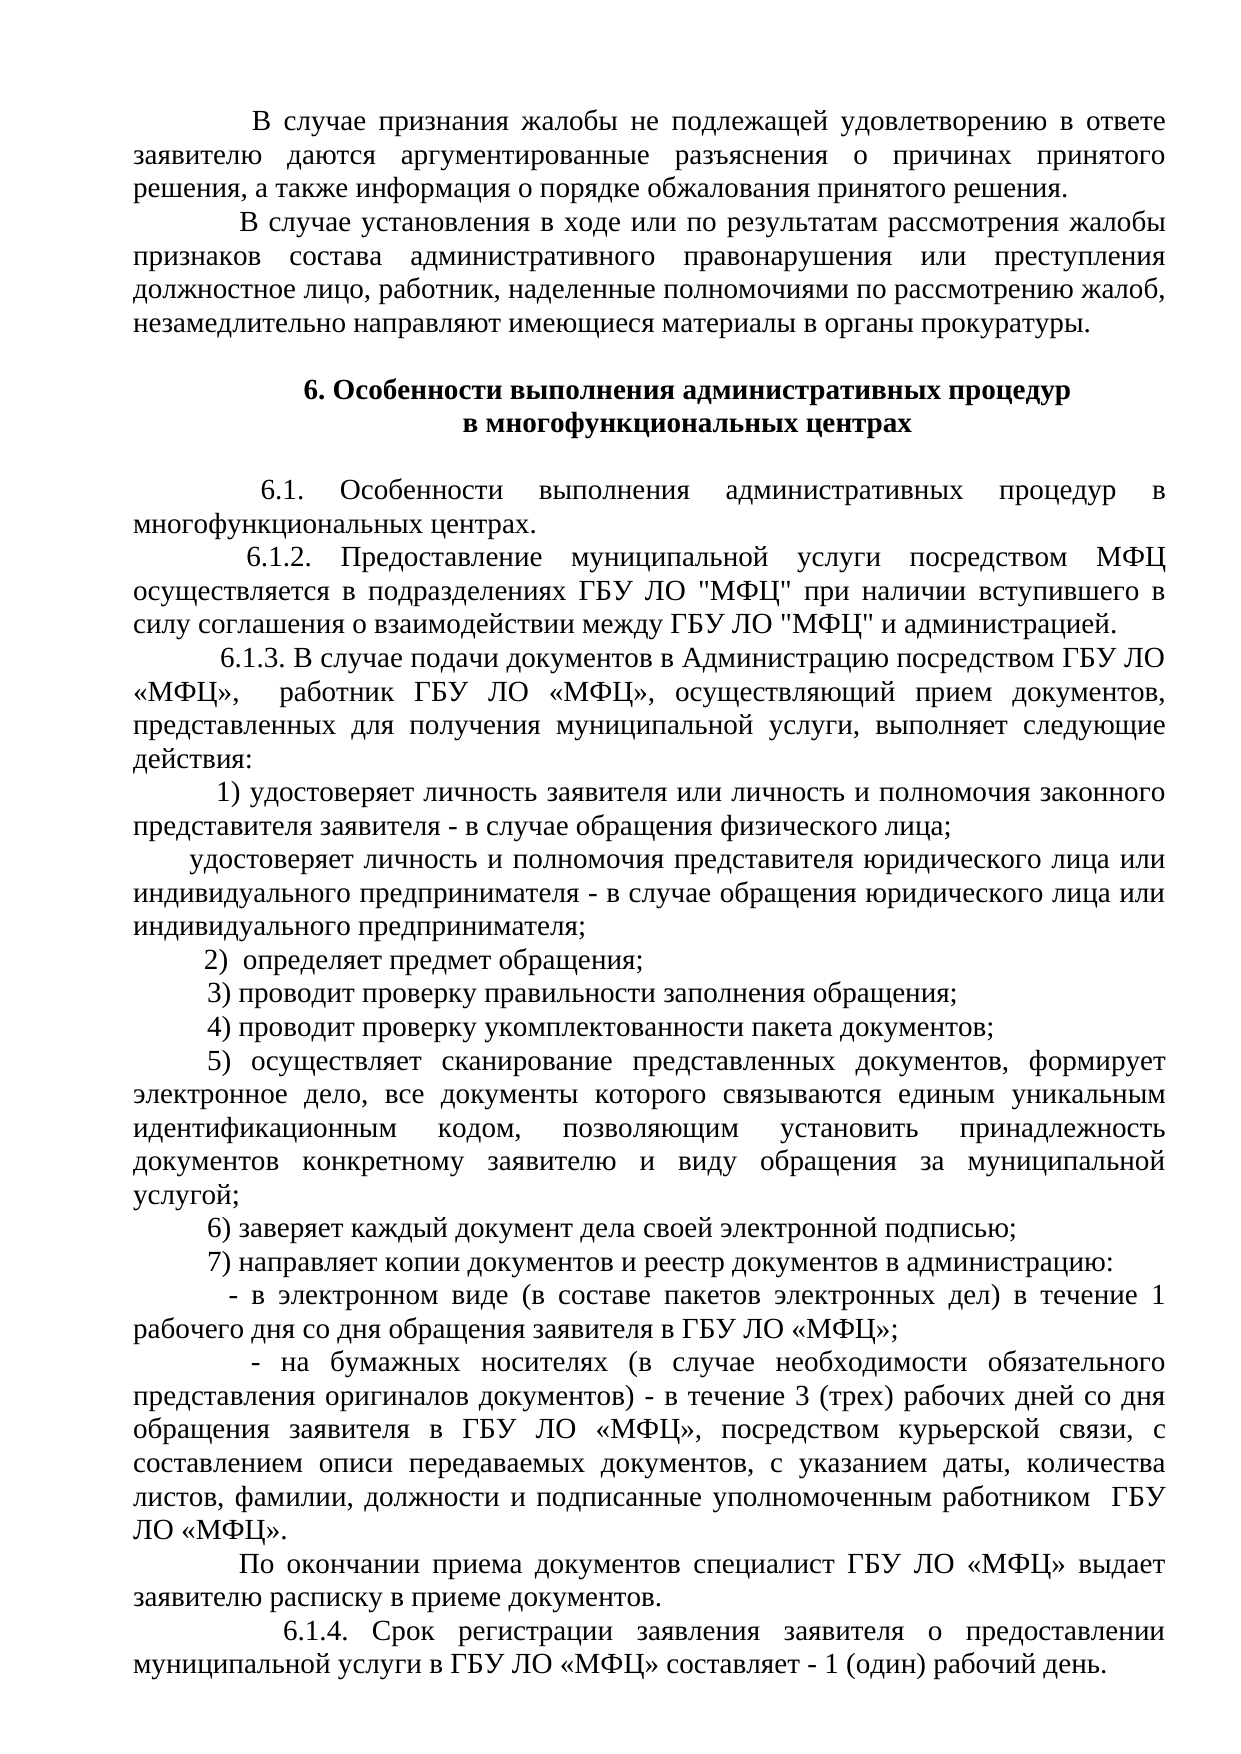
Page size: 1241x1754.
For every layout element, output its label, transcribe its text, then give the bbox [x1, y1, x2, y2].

text По окончании приема документов специалист ГБУ ЛО «МФЦ» выдает заявителю расписку в приеме документов. [133, 1546, 1167, 1613]
text - в электронном виде (в составе пакетов электронных дел) в течение 1 рабочего дня со дня обращения заявителя в ГБУ ЛО «МФЦ»; [133, 1277, 1167, 1344]
text 6.1.4. Срок регистрации заявления заявителя о предоставлении муниципальной услуги в ГБУ ЛО «МФЦ» составляет - 1 (один) рабочий день. [133, 1613, 1167, 1680]
text 3) проводит проверку правильности заполнения обращения; [133, 976, 1167, 1009]
text 2) определяет предмет обращения; [133, 942, 1167, 976]
text В случае признания жалобы не подлежащей удовлетворению в ответе заявителю даются аргументированные разъяснения о причинах принятого решения, а также информация о порядке обжалования принятого решения. [133, 103, 1167, 204]
text 7) направляет копии документов и реестр документов в администрацию: [133, 1244, 1167, 1277]
text 6.1.3. В случае подачи документов в Администрацию посредством ГБУ ЛО «МФЦ», работник ГБУ ЛО «МФЦ», осуществляющий прием документов, представленных для получения муниципальной услуги, выполняет следующие действия: [133, 640, 1167, 774]
text 6.1. Особенности выполнения административных процедур в многофункциональных центрах. [133, 472, 1167, 539]
text 5) осуществляет сканирование представленных документов, формирует электронное дело, все документы которого связываются единым уникальным идентификационным кодом, позволяющим установить принадлежность документов конкретному заявителю и виду обращения за муниципальной услугой; [133, 1043, 1167, 1210]
text в многофункциональных центрах [133, 405, 1167, 439]
text - на бумажных носителях (в случае необходимости обязательного представления оригиналов документов) - в течение 3 (трех) рабочих дней со дня обращения заявителя в ГБУ ЛО «МФЦ», посредством курьерской связи, с составлением описи передаваемых документов, с указанием даты, количества листов, фамилии, должности и подписанные уполномоченным работником ГБУ ЛО «МФЦ». [133, 1344, 1167, 1546]
text В случае установления в ходе или по результатам рассмотрения жалобы признаков состава административного правонарушения или преступления должностное лицо, работник, наделенные полномочиями по рассмотрению жалоб, незамедлительно направляют имеющиеся материалы в органы прокуратуры. [133, 204, 1167, 338]
text удостоверяет личность и полномочия представителя юридического лица или индивидуального предпринимателя - в случае обращения юридического лица или индивидуального предпринимателя; [133, 841, 1167, 942]
text 1) удостоверяет личность заявителя или личность и полномочия законного представителя заявителя - в случае обращения физического лица; [133, 774, 1167, 841]
text 6. Особенности выполнения административных процедур [133, 372, 1167, 405]
text 6) заверяет каждый документ дела своей электронной подписью; [133, 1210, 1167, 1244]
text 6.1.2. Предоставление муниципальной услуги посредством МФЦ осуществляется в подразделениях ГБУ ЛО "МФЦ" при наличии вступившего в силу соглашения о взаимодействии между ГБУ ЛО "МФЦ" и администрацией. [133, 539, 1167, 640]
text 4) проводит проверку укомплектованности пакета документов; [133, 1009, 1167, 1043]
